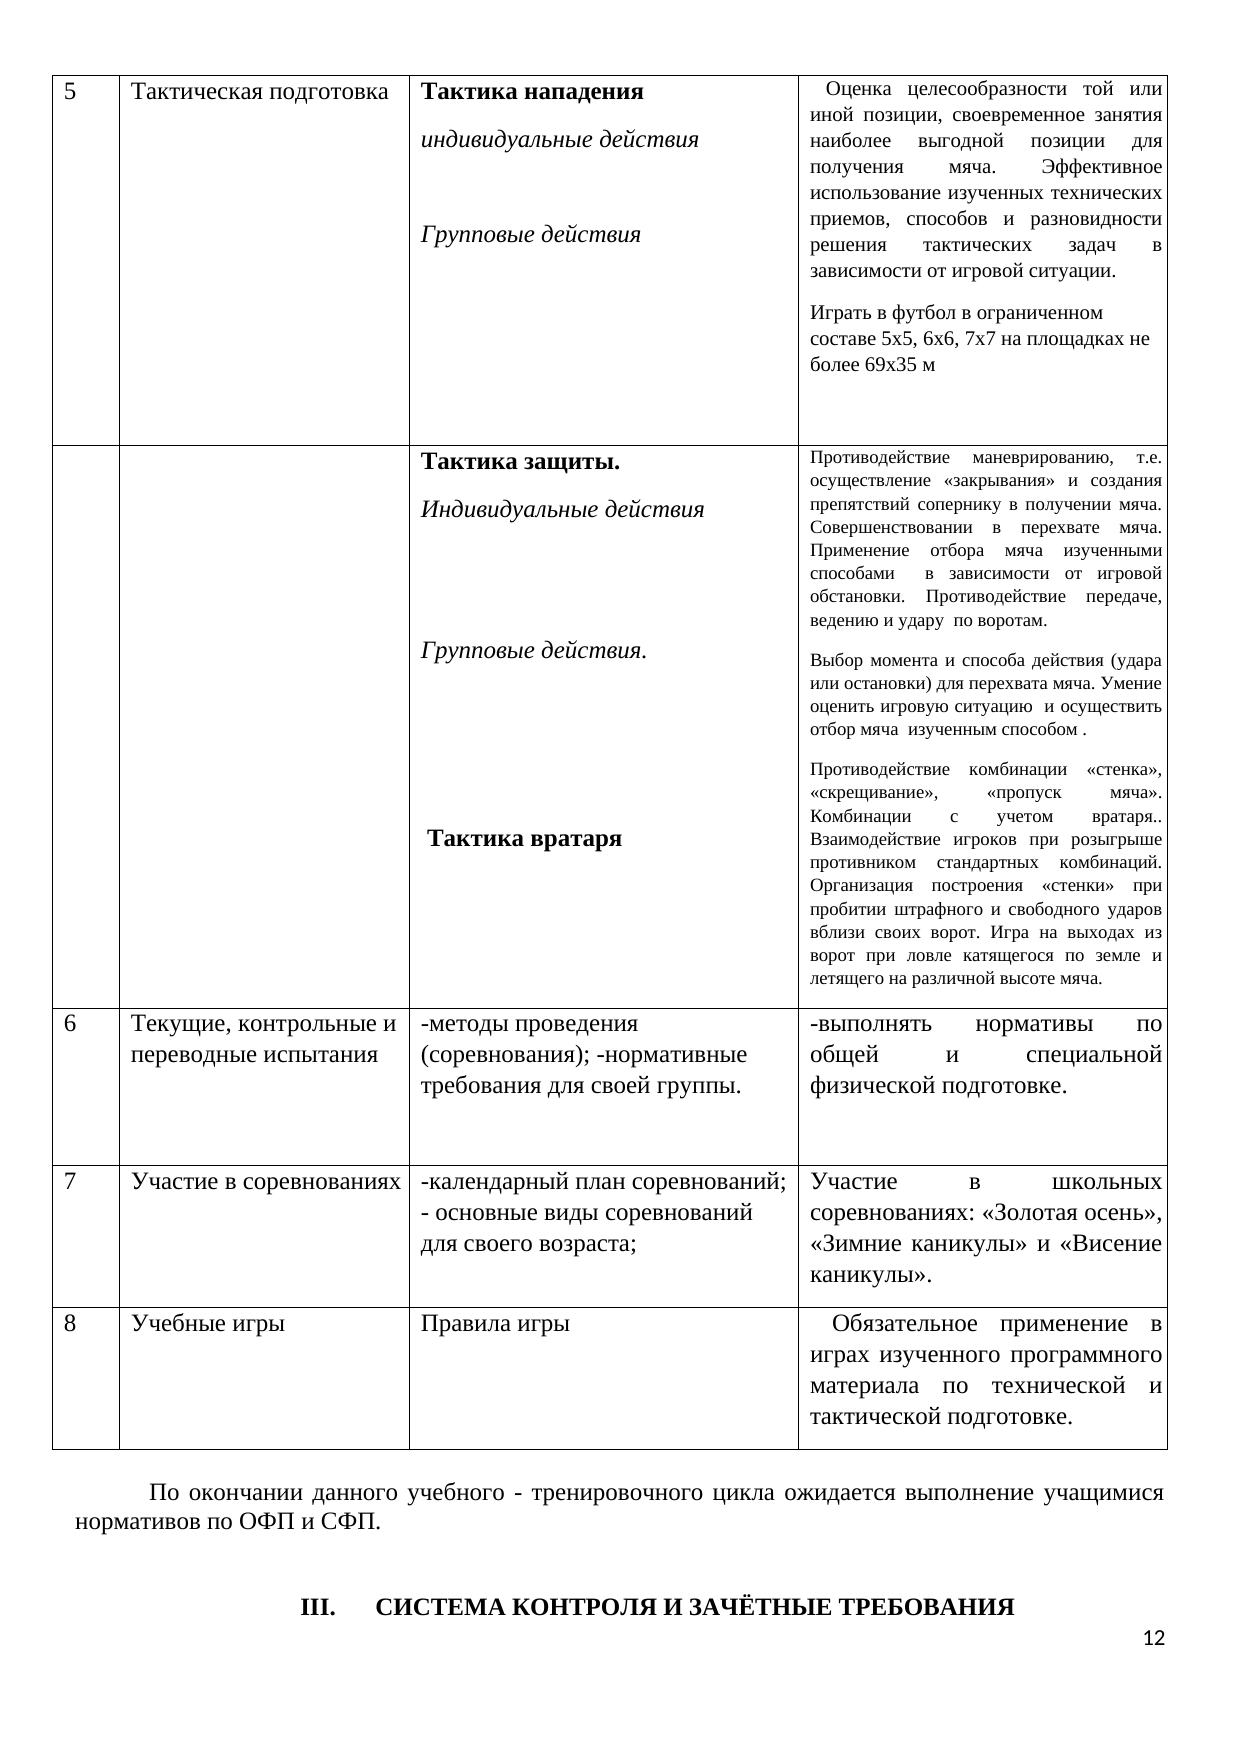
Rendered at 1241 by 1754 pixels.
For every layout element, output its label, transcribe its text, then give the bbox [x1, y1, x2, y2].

table_cell 7 [53, 1166, 119, 1307]
list СИСТЕМА КОНТРОЛЯ И ЗАЧЁТНЫЕ ТРЕБОВАНИЯ [150, 1592, 1165, 1621]
table_cell 5 [53, 76, 119, 445]
table_cell Учебные игры [120, 1308, 409, 1448]
text По окончании данного учебного - тренировочного цикла ожидается выполнение учащимися нормативов по ОФП и СФП. [75, 1477, 1165, 1535]
table_cell Противодействие маневрированию, т.е. осуществление «закрывания» и создания препятствий сопернику в получении мяча. Совершенствовании в перехвате мяча. Применение отбора мяча изученными способами в зависимости от игровой обстановки. Противодействие передаче, ведению и удару по воротам. Выбор момента и способа действия (удара или остановки) для перехвата мяча. Умение оценить игровую ситуацию и осуществить отбор мяча изученным способом . Противодействие комбинации «стенка», «скрещивание», «пропуск мяча». Комбинации с учетом вратаря.. Взаимодействие игроков при розыгрыше противником стандартных комбинаций. Организация построения «стенки» при пробитии штрафного и свободного ударов вблизи своих ворот. Игра на выходах из ворот при ловле катящегося по земле и летящего на различной высоте мяча. [799, 446, 1167, 1007]
table_cell -выполнять нормативы по общей и специальной физической подготовке. [799, 1009, 1167, 1165]
table_cell 8 [53, 1308, 119, 1448]
table_cell -календарный план соревнований; - основные виды соревнований для своего возраста; [410, 1166, 798, 1307]
table_cell Тактика защиты. Индивидуальные действия Групповые действия. Тактика вратаря [410, 446, 798, 1007]
table_cell Тактика нападения индивидуальные действия Групповые действия [410, 76, 798, 445]
table_cell [53, 446, 119, 1007]
table_cell Участие в соревнованиях [120, 1166, 409, 1307]
table_cell Обязательное применение в играх изученного программного материала по технической и тактической подготовке. [799, 1308, 1167, 1448]
table_cell Тактическая подготовка [120, 76, 409, 445]
table_cell -методы проведения (соревнования); -нормативные требования для своей группы. [410, 1009, 798, 1165]
table_cell Текущие, контрольные и переводные испытания [120, 1009, 409, 1165]
table_cell 6 [53, 1009, 119, 1165]
table_cell Участие в школьных соревнованиях: «Золотая осень», «Зимние каникулы» и «Висение каникулы». [799, 1166, 1167, 1307]
table_cell [120, 446, 409, 1007]
table_cell Правила игры [410, 1308, 798, 1448]
table_cell Оценка целесообразности той или иной позиции, своевременное занятия наиболее выгодной позиции для получения мяча. Эффективное использование изученных технических приемов, способов и разновидности решения тактических задач в зависимости от игровой ситуации. Играть в футбол в ограниченном составе 5х5, 6х6, 7х7 на площадках не более 69х35 м [799, 76, 1167, 445]
